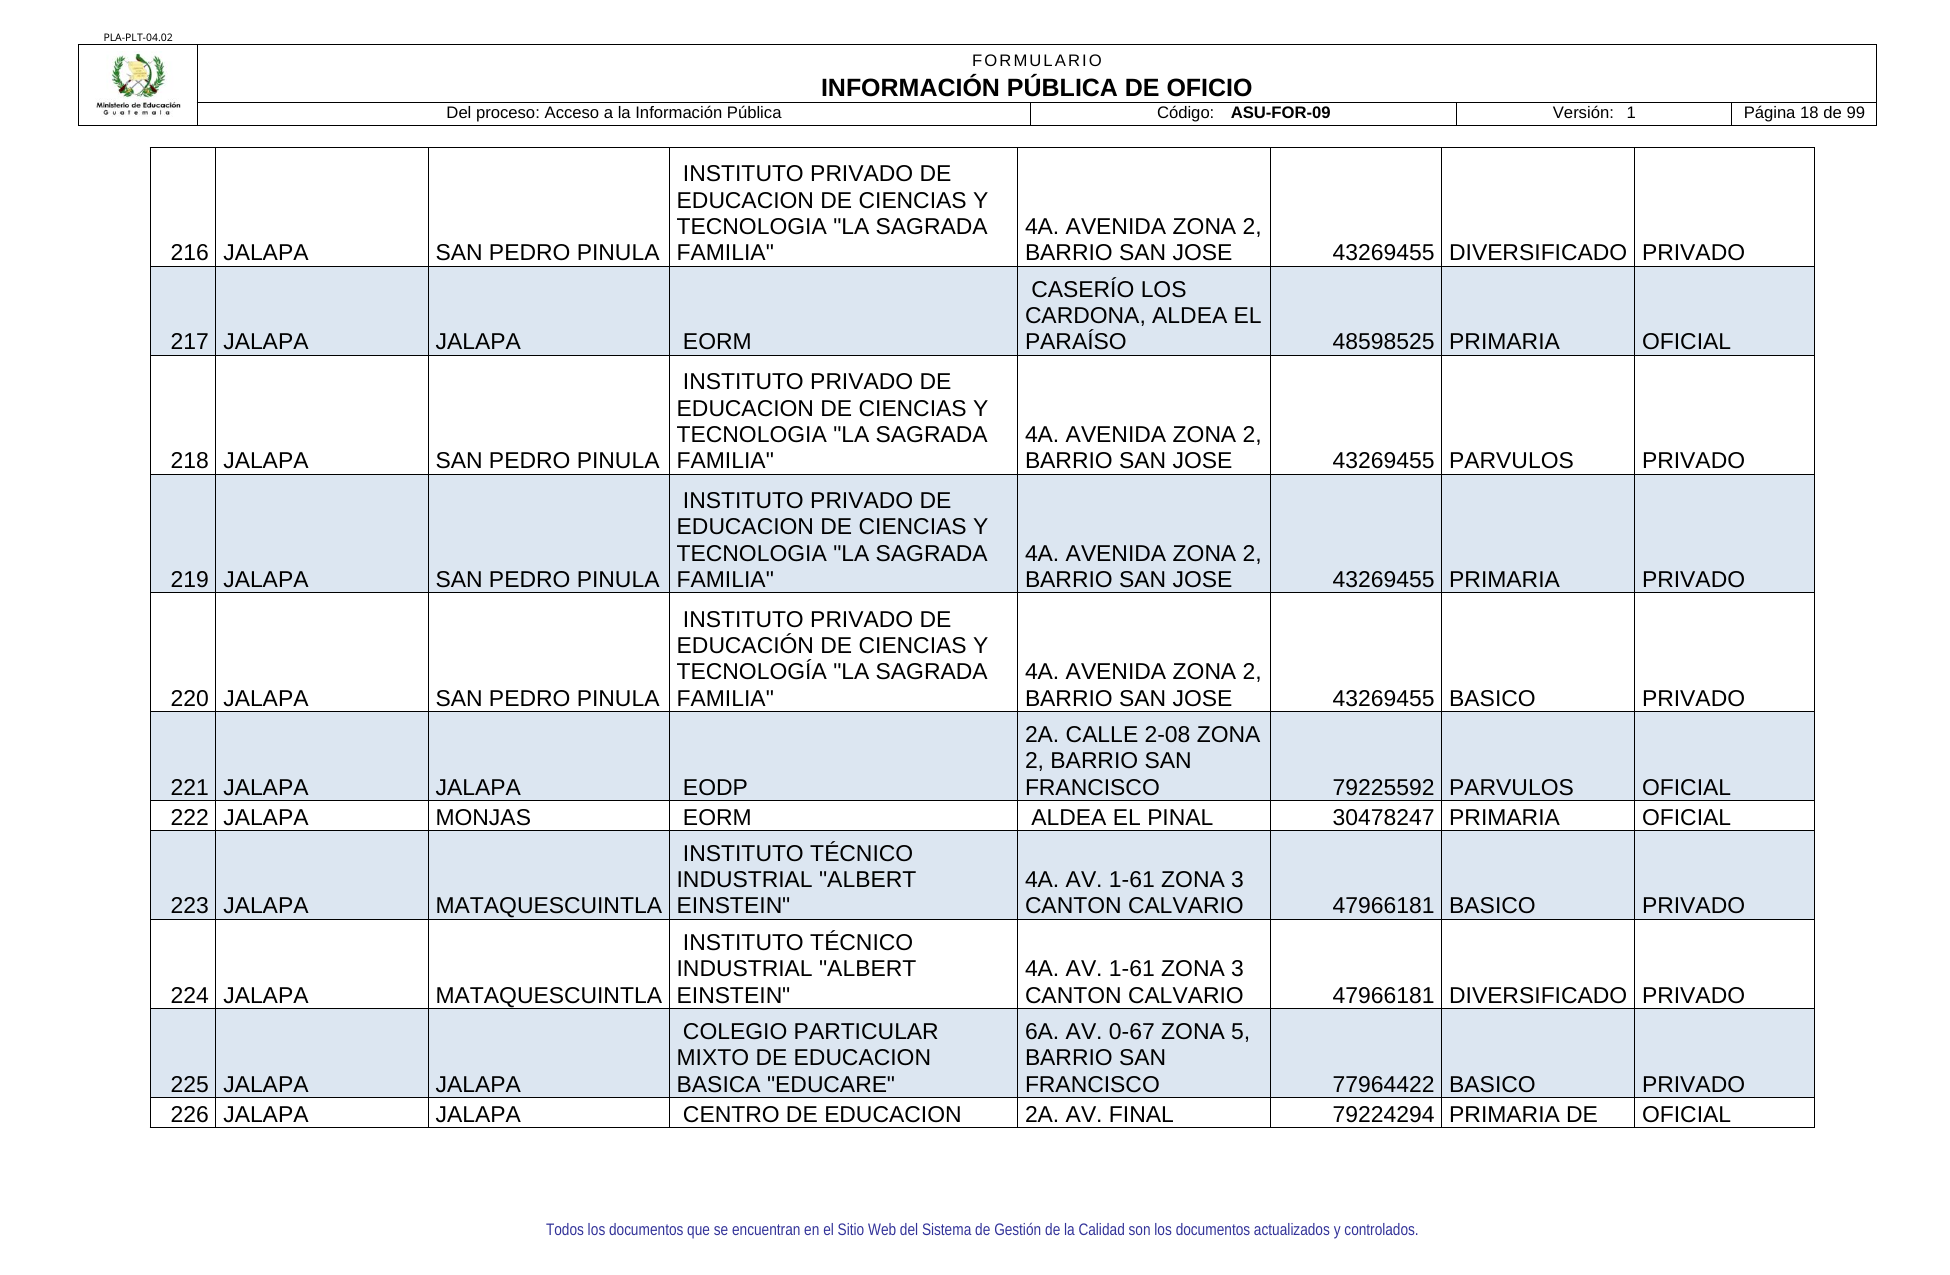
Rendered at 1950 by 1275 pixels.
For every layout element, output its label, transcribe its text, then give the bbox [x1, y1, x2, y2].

table_cell 219 [151, 475, 215, 592]
table_cell INSTITUTO PRIVADO DE EDUCACIÓN DE CIENCIAS Y TECNOLOGÍA "LA SAGRADA FAMILIA" [670, 593, 1017, 711]
table_cell 4A. AV. 1-61 ZONA 3 CANTON CALVARIO [1018, 831, 1270, 919]
table_cell PRIMARIA DE ADULTOS [1442, 1098, 1634, 1127]
table_cell SAN PEDRO PINULA [429, 475, 669, 592]
table_cell JALAPA [216, 475, 428, 592]
table_cell 4A. AV. 1-61 ZONA 3 CANTON CALVARIO [1018, 920, 1270, 1008]
table_cell CASERÍO LOS CARDONA, ALDEA EL PARAÍSO [1018, 267, 1270, 355]
table_cell MATAQUESCUINTLA [429, 831, 669, 919]
table_cell 47966181 [1271, 831, 1441, 919]
table_cell OFICIAL [1635, 801, 1814, 830]
table_cell SAN PEDRO PINULA [429, 593, 669, 711]
table_cell COLEGIO PARTICULAR MIXTO DE EDUCACION BASICA "EDUCARE" [670, 1009, 1017, 1097]
table_cell BASICO [1442, 1009, 1634, 1097]
table_cell JALAPA [216, 801, 428, 830]
table_cell JALAPA [216, 593, 428, 711]
table_cell JALAPA [216, 1009, 428, 1097]
table_cell 223 [151, 831, 215, 919]
table_cell PRIMARIA [1442, 267, 1634, 355]
table_cell 4A. AVENIDA ZONA 2, BARRIO SAN JOSE [1018, 356, 1270, 473]
table_cell SAN PEDRO PINULA [429, 356, 669, 473]
table_cell 224 [151, 920, 215, 1008]
table_cell 79225592 [1271, 712, 1441, 800]
table_cell 6A. AV. 0-67 ZONA 5, BARRIO SAN FRANCISCO [1018, 1009, 1270, 1097]
table_cell JALAPA [429, 1009, 669, 1097]
table_cell 79224294 [1271, 1098, 1441, 1127]
table_cell 4A. AVENIDA ZONA 2, BARRIO SAN JOSE [1018, 593, 1270, 711]
table_cell PRIVADO [1635, 920, 1814, 1008]
table_cell PRIVADO [1635, 593, 1814, 711]
table_cell EORM [670, 801, 1017, 830]
table_cell EORM [670, 267, 1017, 355]
table_cell CENTRO DE EDUCACION EXTRAESCOLAR -PEAC- [670, 1098, 1017, 1127]
table_cell ALDEA EL PINAL [1018, 801, 1270, 830]
table_cell BASICO [1442, 831, 1634, 919]
table_cell PRIMARIA [1442, 801, 1634, 830]
table_cell MATAQUESCUINTLA [429, 920, 669, 1008]
table_cell PRIVADO [1635, 831, 1814, 919]
table_cell OFICIAL [1635, 1098, 1814, 1127]
table_cell SAN PEDRO PINULA [429, 148, 669, 266]
table_cell 216 [151, 148, 215, 266]
table_cell MONJAS [429, 801, 669, 830]
table_cell JALAPA [216, 831, 428, 919]
table_cell DIVERSIFICADO [1442, 920, 1634, 1008]
table_cell 47966181 [1271, 920, 1441, 1008]
table_cell EODP [670, 712, 1017, 800]
table_cell PRIVADO [1635, 148, 1814, 266]
table_cell 30478247 [1271, 801, 1441, 830]
picture [95, 51, 181, 117]
table_cell 4A. AVENIDA ZONA 2, BARRIO SAN JOSE [1018, 475, 1270, 592]
table_cell PRIMARIA [1442, 475, 1634, 592]
table_cell 48598525 [1271, 267, 1441, 355]
table_cell JALAPA [429, 712, 669, 800]
table_cell INSTITUTO PRIVADO DE EDUCACION DE CIENCIAS Y TECNOLOGIA "LA SAGRADA FAMILIA" [670, 475, 1017, 592]
table_cell JALAPA [429, 267, 669, 355]
table_cell INSTITUTO PRIVADO DE EDUCACION DE CIENCIAS Y TECNOLOGIA "LA SAGRADA FAMILIA" [670, 356, 1017, 473]
table_cell OFICIAL [1635, 267, 1814, 355]
table_cell PRIVADO [1635, 475, 1814, 592]
table_cell 43269455 [1271, 475, 1441, 592]
table_cell PARVULOS [1442, 356, 1634, 473]
table_cell 226 [151, 1098, 215, 1127]
table_cell JALAPA [216, 920, 428, 1008]
table_cell 221 [151, 712, 215, 800]
table_cell INSTITUTO TÉCNICO INDUSTRIAL "ALBERT EINSTEIN" [670, 831, 1017, 919]
table_cell PRIVADO [1635, 356, 1814, 473]
table_cell JALAPA [216, 267, 428, 355]
table_cell 220 [151, 593, 215, 711]
table_cell 217 [151, 267, 215, 355]
table_cell JALAPA [216, 712, 428, 800]
table_cell JALAPA [216, 1098, 428, 1127]
table_cell 43269455 [1271, 356, 1441, 473]
table_cell INSTITUTO TÉCNICO INDUSTRIAL "ALBERT EINSTEIN" [670, 920, 1017, 1008]
table_cell 4A. AVENIDA ZONA 2, BARRIO SAN JOSE [1018, 148, 1270, 266]
table_cell 2A. CALLE 2-08 ZONA 2, BARRIO SAN FRANCISCO [1018, 712, 1270, 800]
table_cell INSTITUTO PRIVADO DE EDUCACION DE CIENCIAS Y TECNOLOGIA "LA SAGRADA FAMILIA" [670, 148, 1017, 266]
table_cell OFICIAL [1635, 712, 1814, 800]
table_cell 218 [151, 356, 215, 473]
table_cell PARVULOS [1442, 712, 1634, 800]
table_cell 2A. AV. FINAL FRENTE AL COMPLEJO DEPORTIVO [1018, 1098, 1270, 1127]
table_cell 43269455 [1271, 593, 1441, 711]
table_cell JALAPA [216, 148, 428, 266]
table_cell JALAPA [429, 1098, 669, 1127]
table_cell 222 [151, 801, 215, 830]
table_cell DIVERSIFICADO [1442, 148, 1634, 266]
table_cell 225 [151, 1009, 215, 1097]
table_cell 43269455 [1271, 148, 1441, 266]
table_cell PRIVADO [1635, 1009, 1814, 1097]
table_cell BASICO [1442, 593, 1634, 711]
table_cell JALAPA [216, 356, 428, 473]
table_cell 77964422 [1271, 1009, 1441, 1097]
